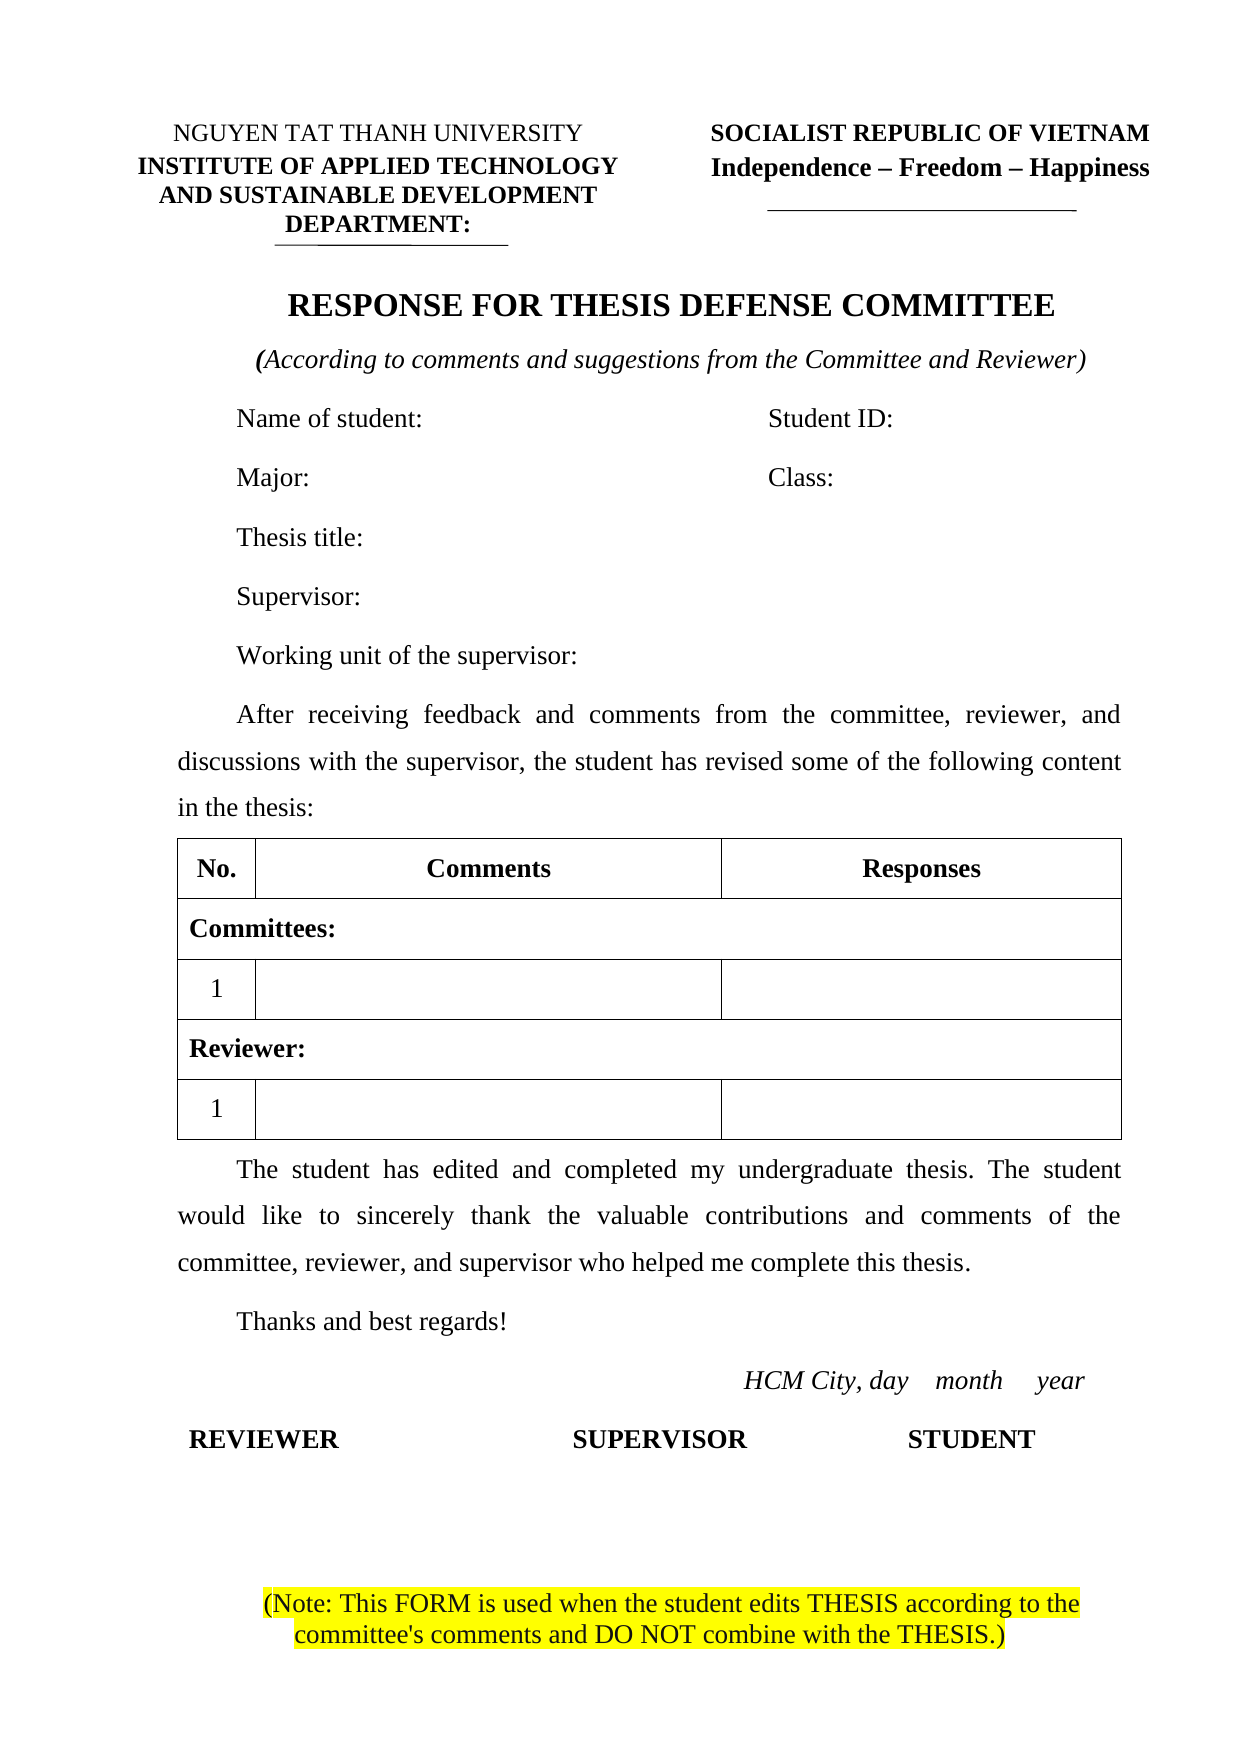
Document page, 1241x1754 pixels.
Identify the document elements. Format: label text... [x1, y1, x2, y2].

table_header Comments [256, 839, 721, 898]
text Working unit of the supervisor: [177, 639, 1122, 670]
table_header No. [178, 839, 255, 898]
table_header STUDENT [822, 1411, 1122, 1470]
text Name of student: Student ID: [177, 402, 1122, 433]
text The student has edited and completed my undergraduate thesis. The student would like to sincerely thank the valuable contributions and comments of the committee, reviewer, and supervisor who helped me complete this thesis. [177, 1153, 1122, 1277]
text RESPONSE FOR THESIS DEFENSE COMMITTEE [177, 286, 1122, 324]
text Major: Class: [177, 461, 1122, 493]
table_cell [256, 1080, 721, 1139]
text Thanks and best regards! [177, 1305, 1122, 1336]
table_cell Committees: [178, 899, 1121, 958]
text HCM City, day month year [177, 1364, 1122, 1396]
table_header SUPERVISOR [498, 1411, 822, 1470]
table_cell Reviewer: [178, 1020, 1121, 1079]
table_cell 1 [178, 960, 255, 1019]
text (According to comments and suggestions from the Committee and Reviewer) [177, 343, 1122, 374]
table_cell [722, 960, 1121, 1019]
text Supervisor: [177, 580, 1122, 611]
table_header Responses [722, 839, 1121, 898]
table_cell [722, 1080, 1121, 1139]
table_cell 1 [178, 1080, 255, 1139]
table_header SOCIALIST REPUBLIC OF VIETNAM Independence – Freedom – Happiness [657, 118, 1203, 273]
text Thesis title: [177, 521, 1122, 552]
text After receiving feedback and comments from the committee, reviewer, and discussions with the supervisor, the student has revised some of the following content in the thesis: [177, 698, 1122, 823]
table_cell [256, 960, 721, 1019]
table_header NGUYEN TAT THANH UNIVERSITY INSTITUTE OF APPLIED TECHNOLOGY AND SUSTAINABLE DEVELOPMENT DEPARTMENT: [96, 118, 657, 273]
table_header REVIEWER [177, 1411, 498, 1470]
